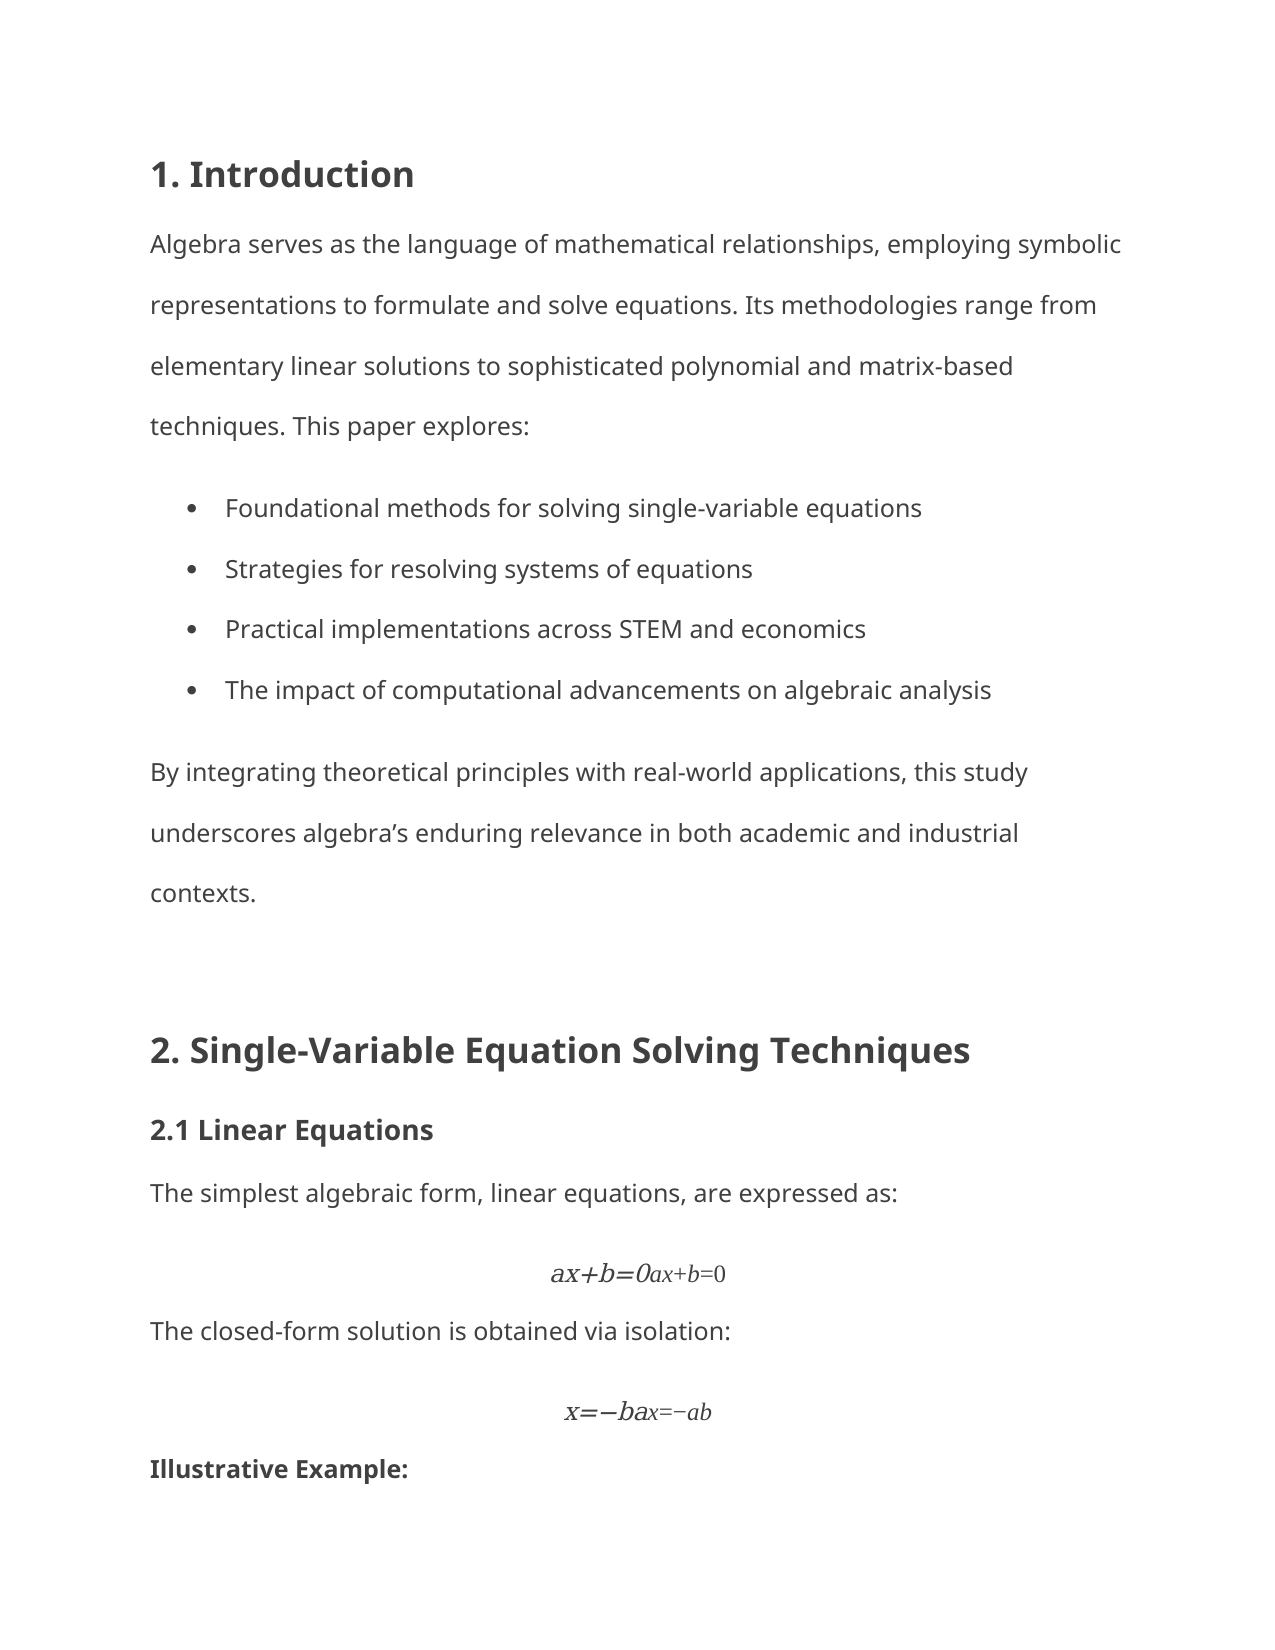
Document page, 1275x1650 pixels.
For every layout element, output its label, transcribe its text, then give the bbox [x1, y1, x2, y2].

text The simplest algebraic form, linear equations, are expressed as: [150, 1175, 1125, 1209]
text Illustrative Example: [150, 1452, 1125, 1486]
list The impact of computational advancements on algebraic analysis [187, 673, 1125, 707]
subtitle 2.1 Linear Equations [150, 1110, 1125, 1148]
list Foundational methods for solving single-variable equations [187, 491, 1125, 525]
subtitle 2. Single-Variable Equation Solving Techniques [150, 1026, 1125, 1074]
text x=−bax=−ab [150, 1396, 1125, 1426]
subtitle 1. Introduction [150, 150, 1125, 198]
text The closed-form solution is obtained via isolation: [150, 1313, 1125, 1348]
list Strategies for resolving systems of equations [187, 551, 1125, 586]
text Algebra serves as the language of mathematical relationships, employing symbolic representations to formulate and solve equations. Its methodologies range from elementary linear solutions to sophisticated polynomial and matrix-based techniques. This paper explores: [150, 227, 1125, 443]
text By integrating theoretical principles with real-world applications, this study underscores algebra’s enduring relevance in both academic and industrial contexts. [150, 755, 1125, 910]
list Practical implementations across STEM and economics [187, 612, 1125, 646]
text ax+b=0ax+b=0 [150, 1257, 1125, 1288]
